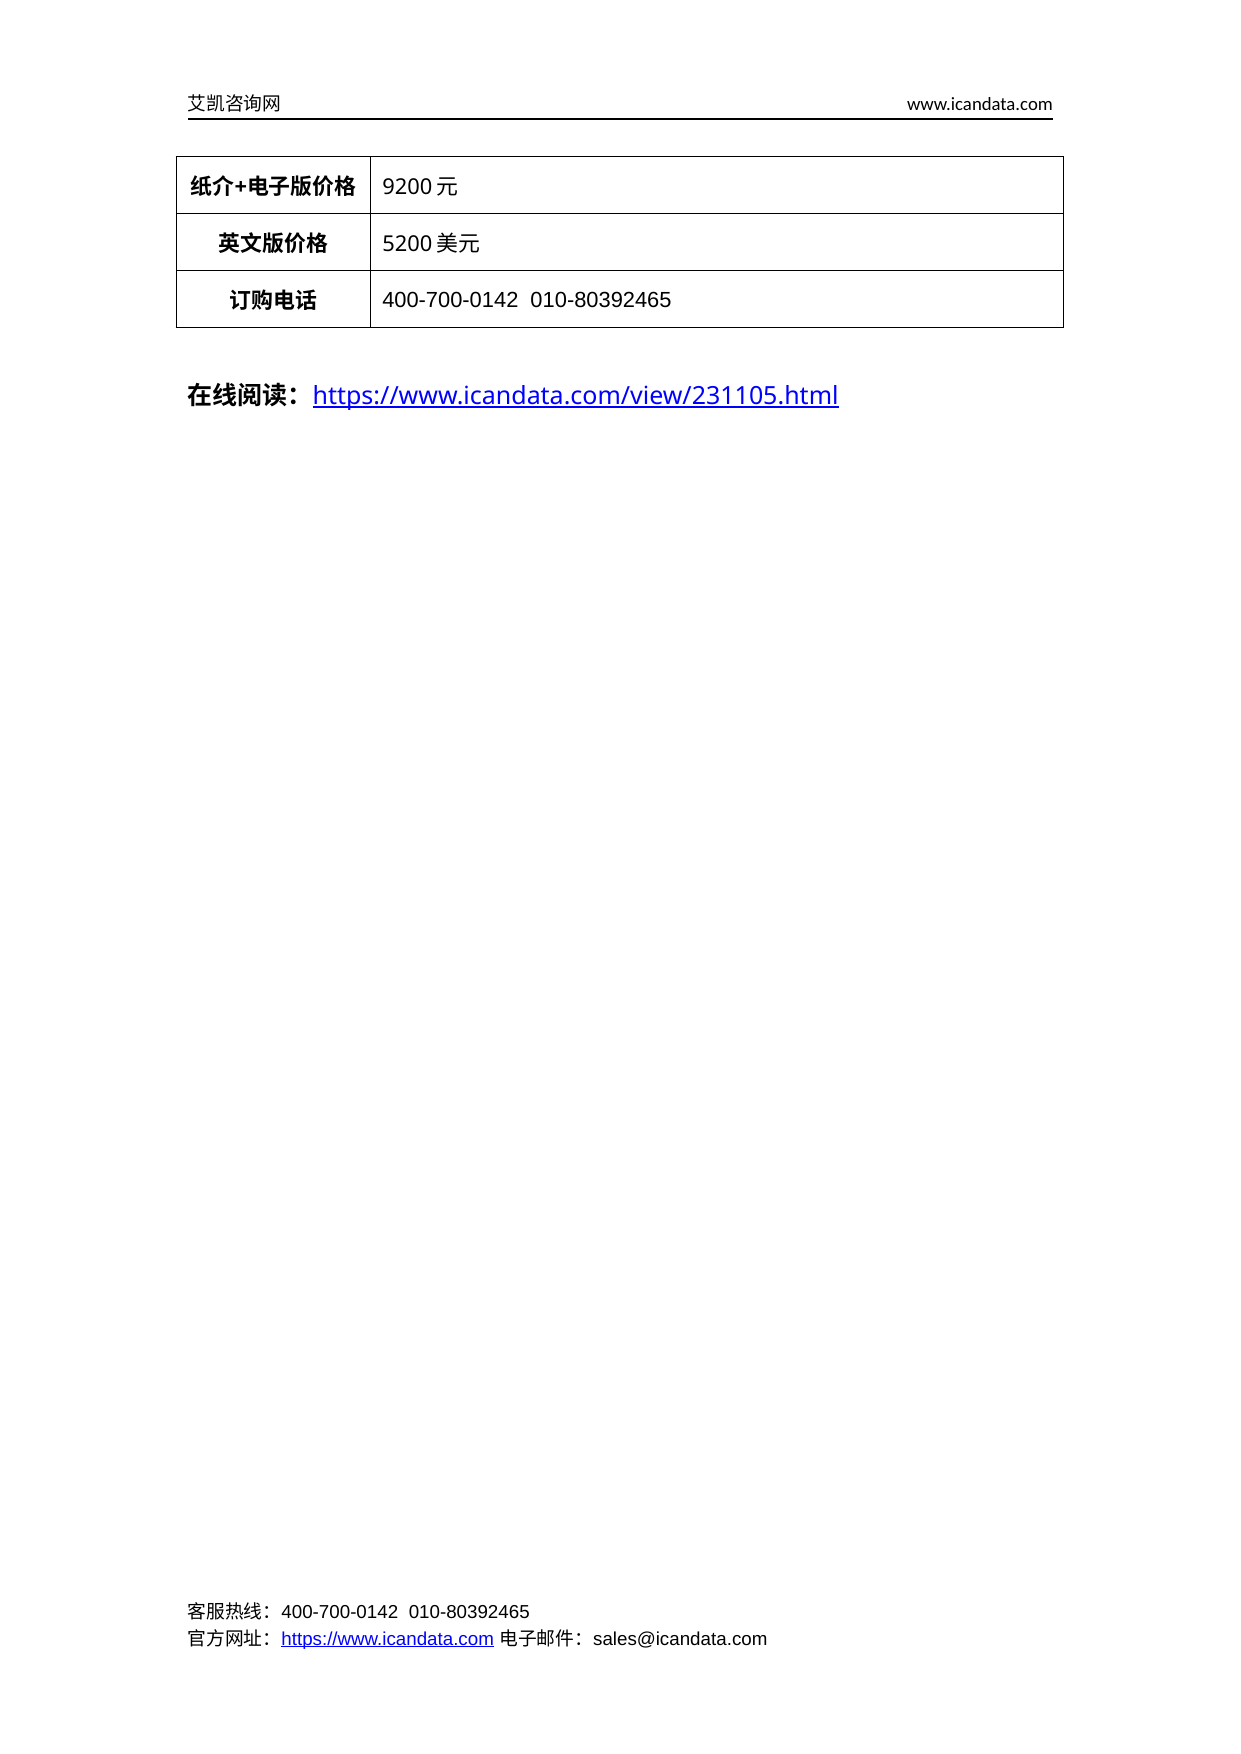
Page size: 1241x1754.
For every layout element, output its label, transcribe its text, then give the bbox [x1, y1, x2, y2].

table_cell 订购电话 [177, 271, 370, 327]
table_cell 英文版价格 [177, 214, 370, 270]
table_cell 9200元 [371, 157, 1063, 213]
table_cell 5200美元 [371, 214, 1063, 270]
table_cell 400-700-0142 010-80392465 [371, 271, 1063, 327]
table_cell 纸介+电子版价格 [177, 157, 370, 213]
text 在线阅读：https://www.icandata.com/view/231105.html [187, 361, 1053, 426]
